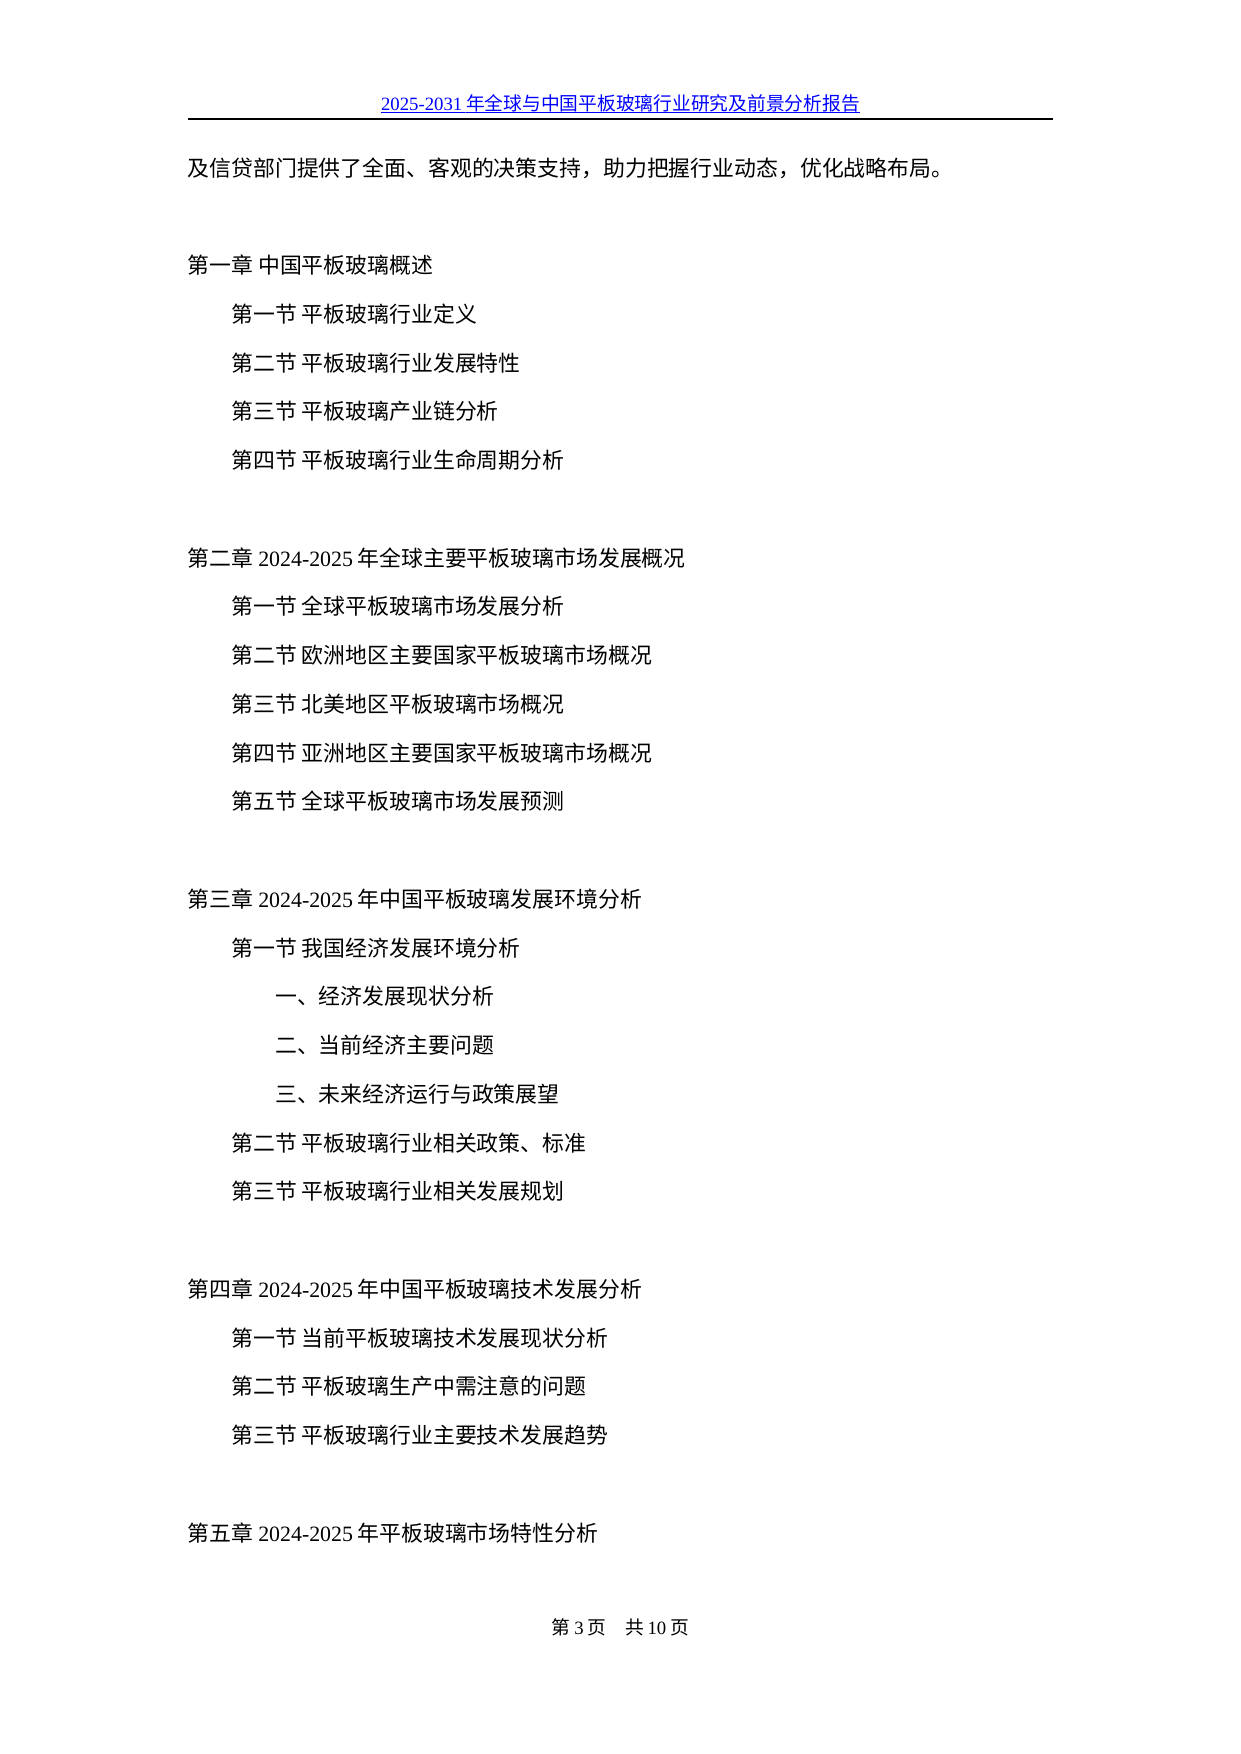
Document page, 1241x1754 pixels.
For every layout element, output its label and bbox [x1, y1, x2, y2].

text [187, 150, 1053, 1548]
